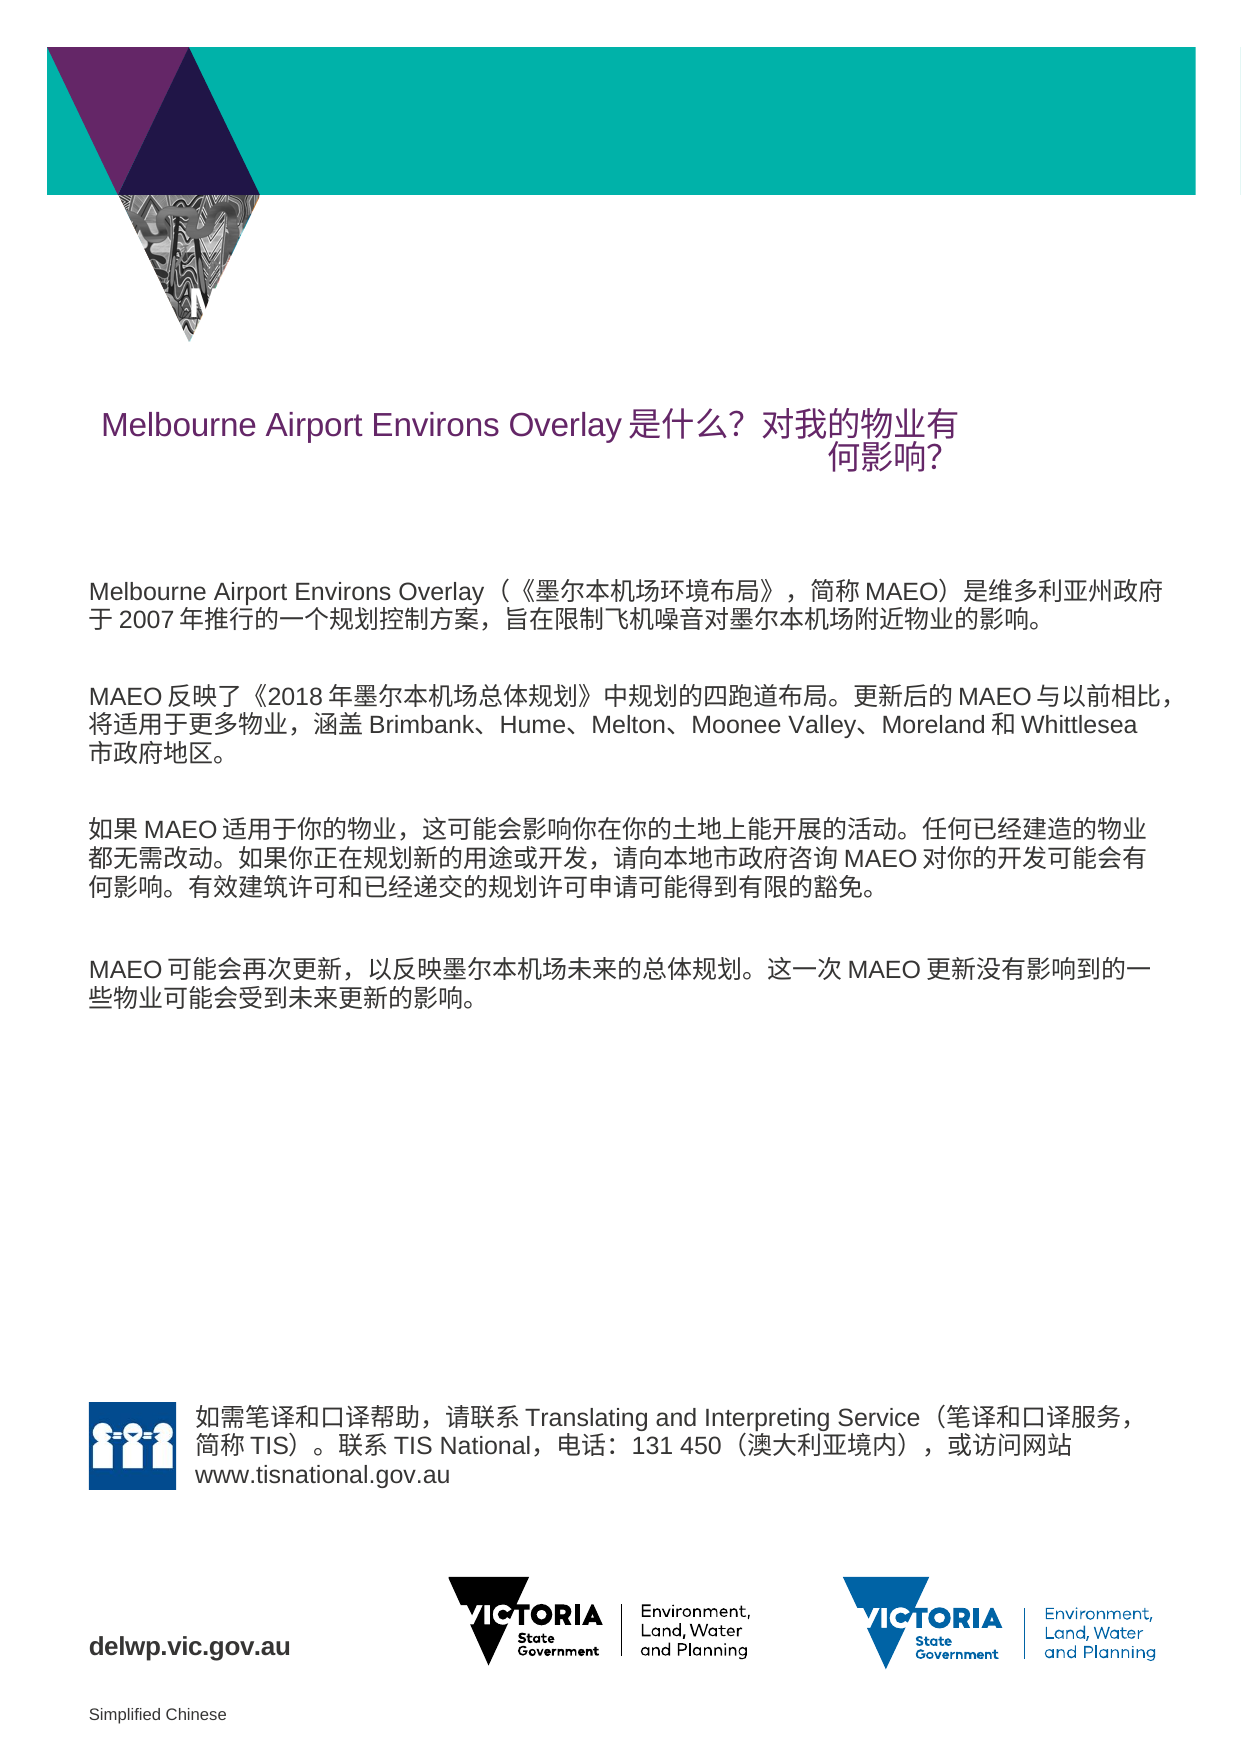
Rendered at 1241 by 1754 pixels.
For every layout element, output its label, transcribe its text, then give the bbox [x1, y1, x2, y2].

text Melbourne Airport Environs Overlay（《墨尔本机场环境布局》，简称MAEO）是维多利亚州政府于2007年推行的一个规划控制方案，旨在限制飞机噪音对墨尔本机场附近物业的影响。 [89, 577, 1163, 634]
picture [118, 195, 260, 230]
text MAEO反映了《2018年墨尔本机场总体规划》中规划的四跑道布局。更新后的MAEO与以前相比，将适用于更多物业，涵盖Brimbank、Hume、Melton、Moonee Valley、Moreland和Whittlesea市政府地区。 [89, 682, 1163, 768]
text 如果MAEO适用于你的物业，这可能会影响你在你的土地上能开展的活动。任何已经建造的物业都无需改动。如果你正在规划新的用途或开发，请向本地市政府咨询MAEO对你的开发可能会有何影响。有效建筑许可和已经递交的规划许可申请可能得到有限的豁免。 [89, 815, 1163, 902]
text MAEO可能会再次更新，以反映墨尔本机场未来的总体规划。这一次MAEO更新没有影响到的一些物业可能会受到未来更新的影响。 [89, 955, 1163, 1038]
picture [88, 1402, 177, 1490]
text 如需笔译和口译帮助，请联系Translating and Interpreting Service（笔译和口译服务，简称TIS）。联系TIS National，电话：131 450（澳大利亚境内），或访问网站www.tisnational.gov.au [177, 1402, 1163, 1489]
table_header Melbourne Airport Environs Overlay是什么？对我的物业有何影响？ [89, 378, 960, 508]
table_header Melbourne Airport Environs Overlay [89, 230, 897, 378]
